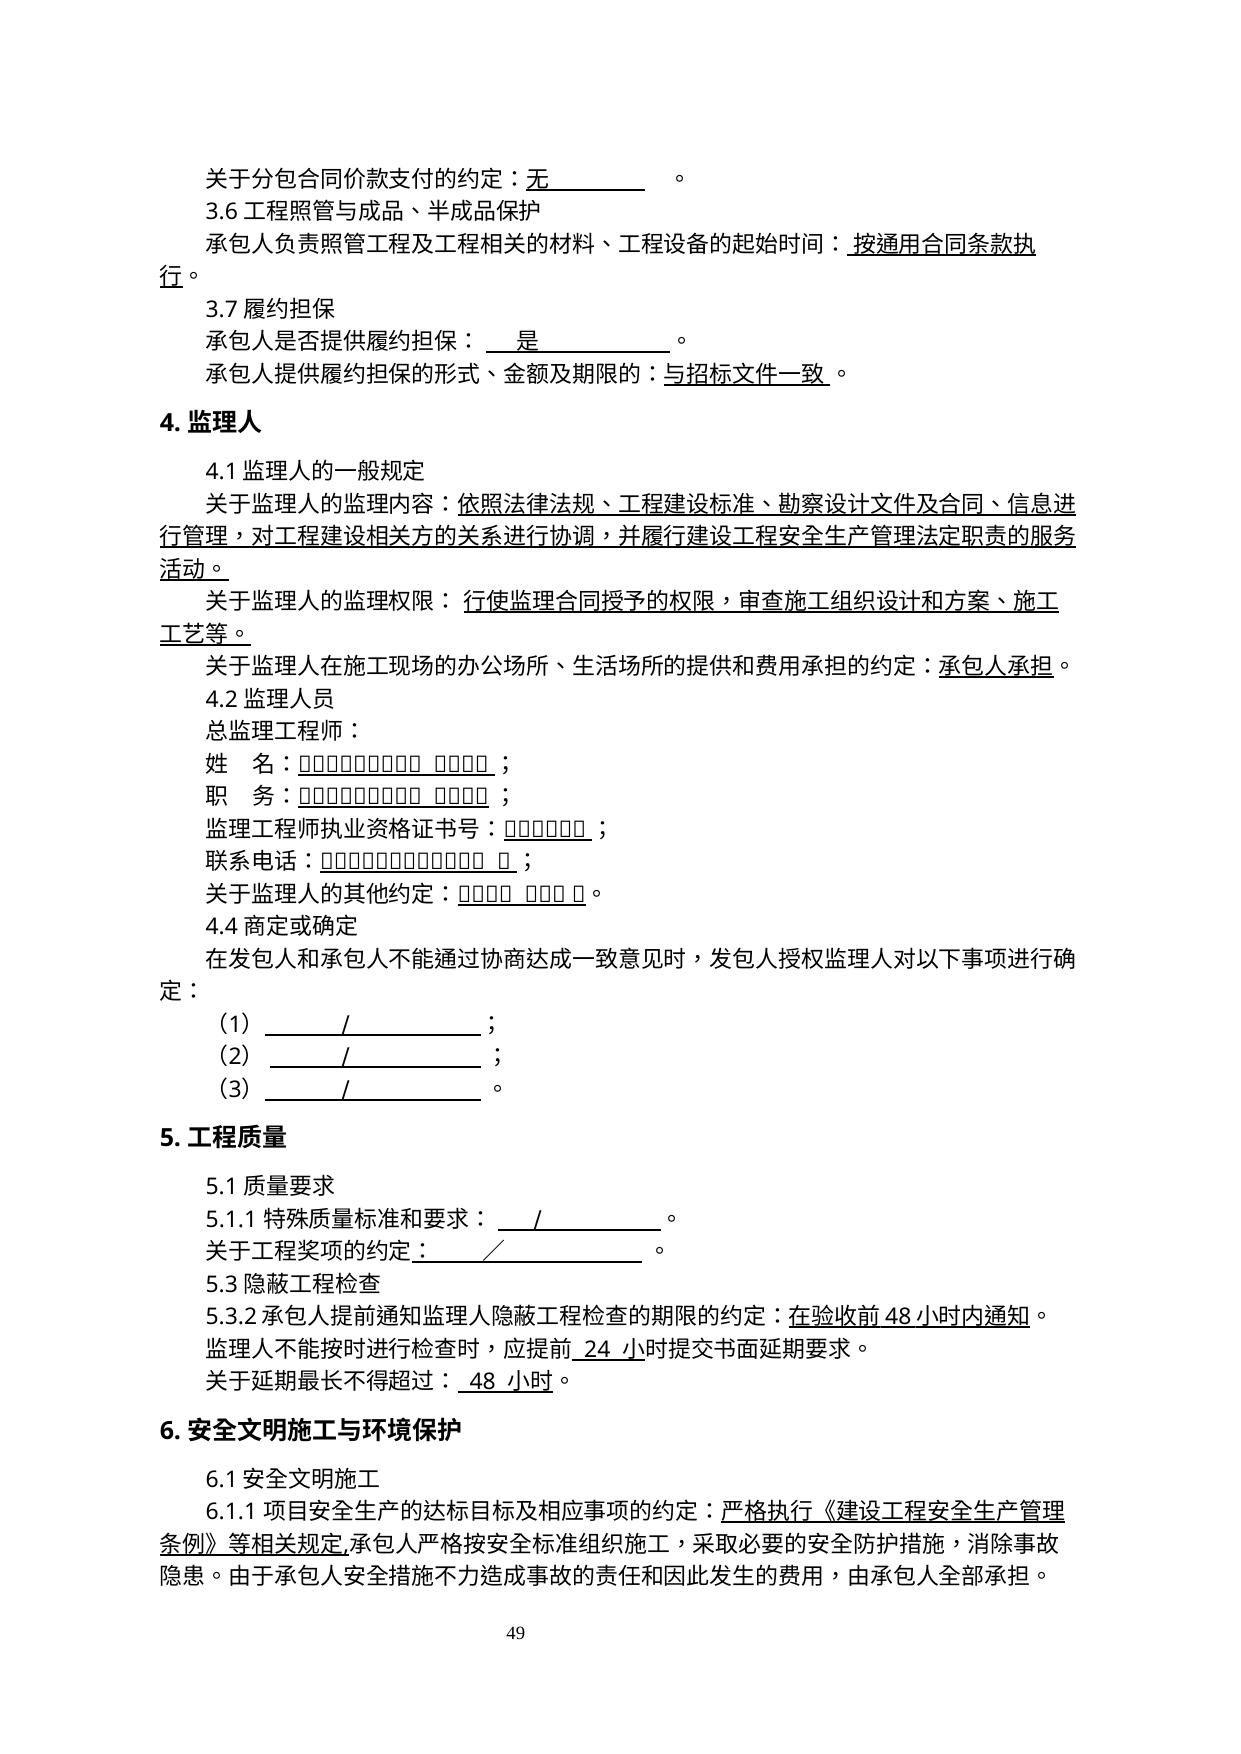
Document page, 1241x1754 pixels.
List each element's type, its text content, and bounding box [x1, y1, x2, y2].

text 3.7 履约担保 [159, 292, 1078, 324]
text 承包人是否提供履约担保： 是 。 [159, 324, 1078, 357]
text 5.3.2承包人提前通知监理人隐蔽工程检查的期限的约定：在验收前48小时内通知。 [159, 1299, 1078, 1332]
text （1） ∕ ； [159, 1007, 1078, 1039]
text 承包人负责照管工程及工程相关的材料、工程设备的起始时间： 按通用合同条款执行。 [159, 227, 1078, 292]
text 6.1安全文明施工 [159, 1462, 1078, 1494]
text 关于监理人的监理内容：依照法律法规、工程建设标准、勘察设计文件及合同、信息进行管理，对工程建设相关方的关系进行协调，并履行建设工程安全生产管理法定职责的服务活动。 [159, 487, 1078, 584]
text 4.4 商定或确定 [159, 909, 1078, 942]
text （3） ∕ 。 [159, 1072, 1078, 1104]
text 5.1 质量要求 [159, 1169, 1078, 1202]
subtitle 5. 工程质量 [159, 1104, 1078, 1169]
text 关于监理人在施工现场的办公场所、生活场所的提供和费用承担的约定：承包人承担。 [159, 649, 1078, 682]
text 关于监理人的监理权限： 行使监理合同授予的权限，审查施工组织设计和方案、施工工艺等。 [159, 584, 1078, 649]
text 总监理工程师： [159, 714, 1078, 747]
text 姓 名：  ； [159, 747, 1078, 779]
text 联系电话：  ； [159, 844, 1078, 877]
text （2） ∕ ； [159, 1039, 1078, 1072]
text 关于工程奖项的约定： ∕ 。 [159, 1234, 1078, 1267]
subtitle 4. 监理人 [159, 389, 1078, 454]
subtitle 6. 安全文明施工与环境保护 [159, 1397, 1078, 1462]
text 承包人提供履约担保的形式、金额及期限的：与招标文件一致 。 [159, 357, 1078, 389]
text 5.3 隐蔽工程检查 [159, 1267, 1078, 1299]
text 3.6 工程照管与成品、半成品保护 [159, 194, 1078, 227]
text 在发包人和承包人不能通过协商达成一致意见时，发包人授权监理人对以下事项进行确定： [159, 942, 1078, 1007]
text 6.1.1 项目安全生产的达标目标及相应事项的约定：严格执行《建设工程安全生产管理条例》等相关规定,承包人严格按安全标准组织施工，采取必要的安全防护措施，消除事故隐患。由于承包人安全措施不力造成事故的责任和因此发生的费用，由承包人全部承担。 [159, 1494, 1078, 1592]
text 关于延期最长不得超过： 48 小时。 [159, 1364, 1078, 1397]
text 关于分包合同价款支付的约定：无 。 [159, 162, 1078, 194]
text 关于监理人的其他约定：  。 [159, 877, 1078, 909]
text 监理人不能按时进行检查时，应提前 24 小时提交书面延期要求。 [159, 1332, 1078, 1364]
text 5.1.1 特殊质量标准和要求： ∕ 。 [159, 1202, 1078, 1234]
text 职 务：  ； [159, 779, 1078, 812]
text 监理工程师执业资格证书号： ； [159, 812, 1078, 844]
text 4.2 监理人员 [159, 682, 1078, 714]
text 4.1监理人的一般规定 [159, 454, 1078, 487]
